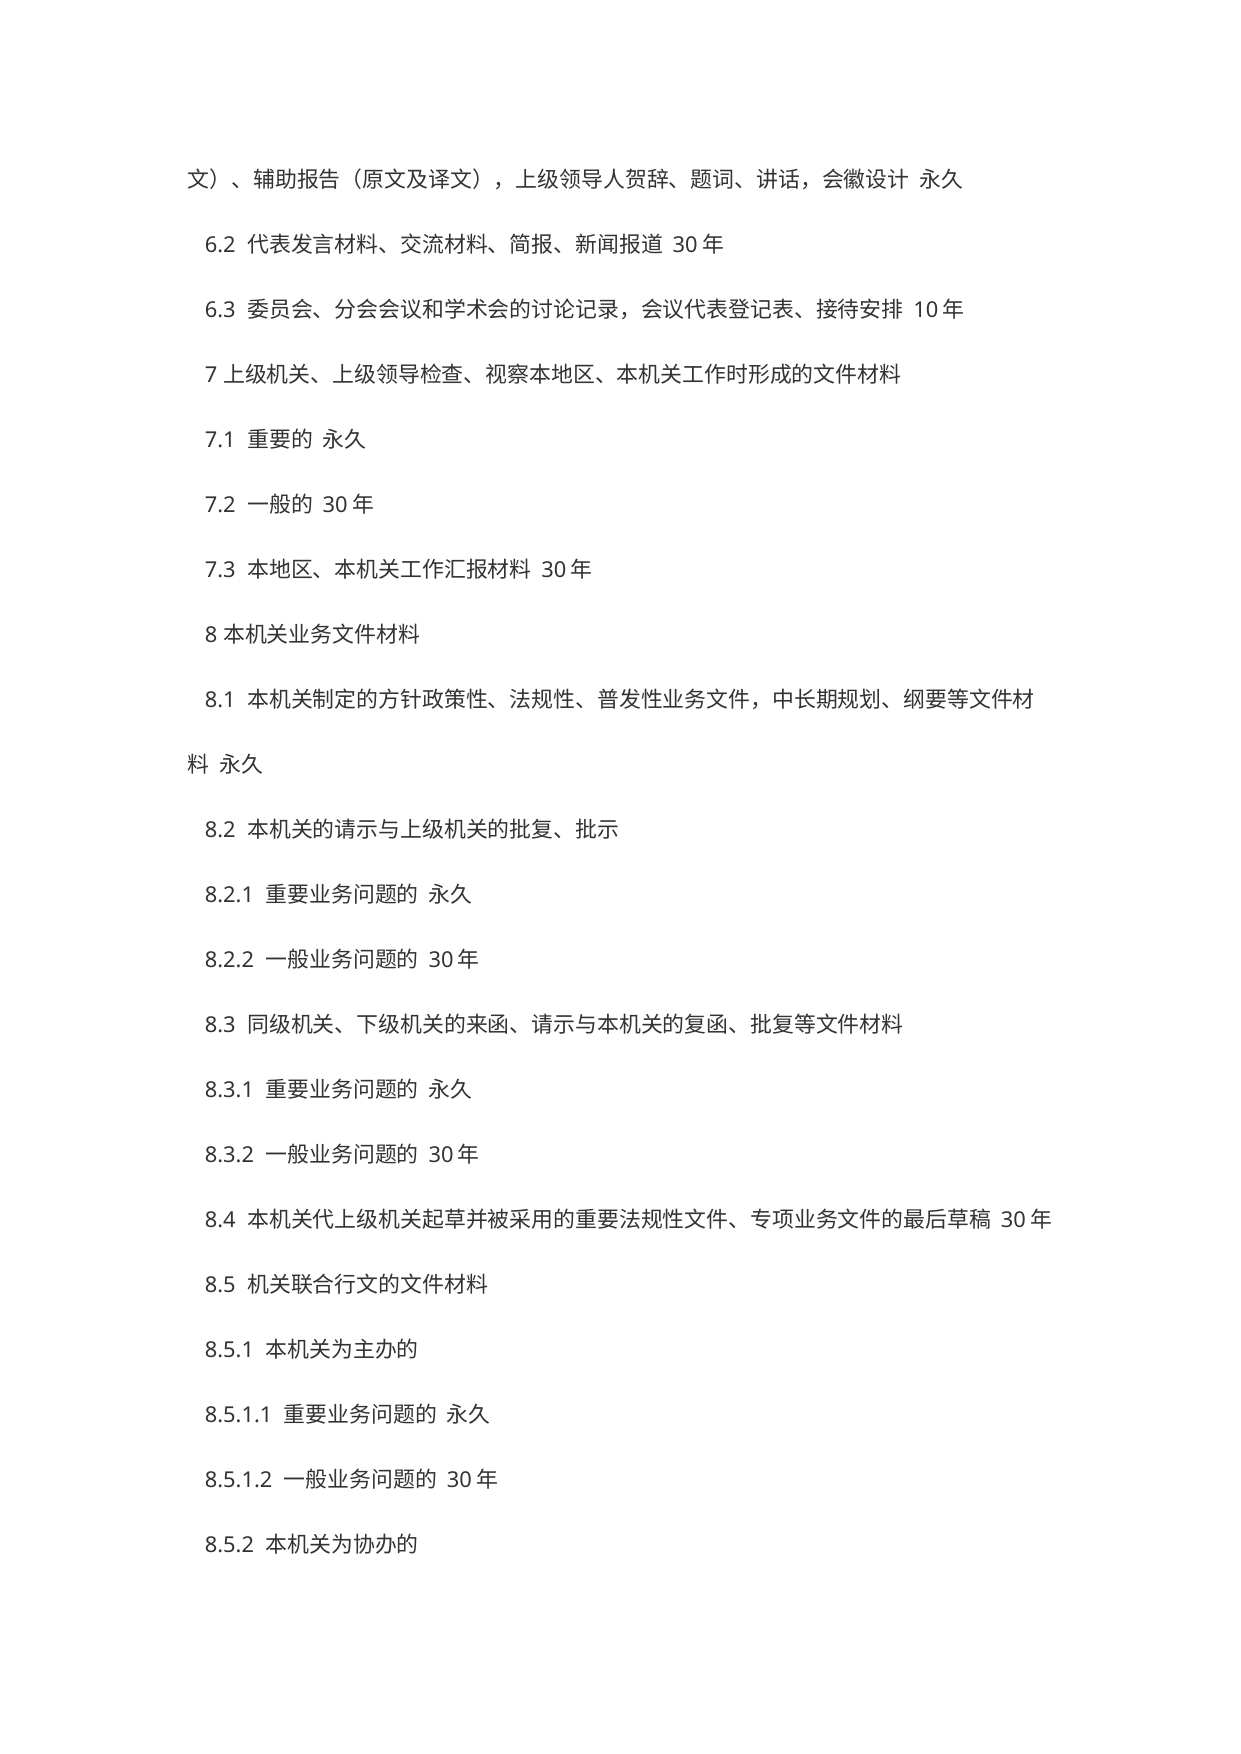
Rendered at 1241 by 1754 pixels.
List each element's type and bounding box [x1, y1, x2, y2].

text [187, 162, 1053, 1559]
